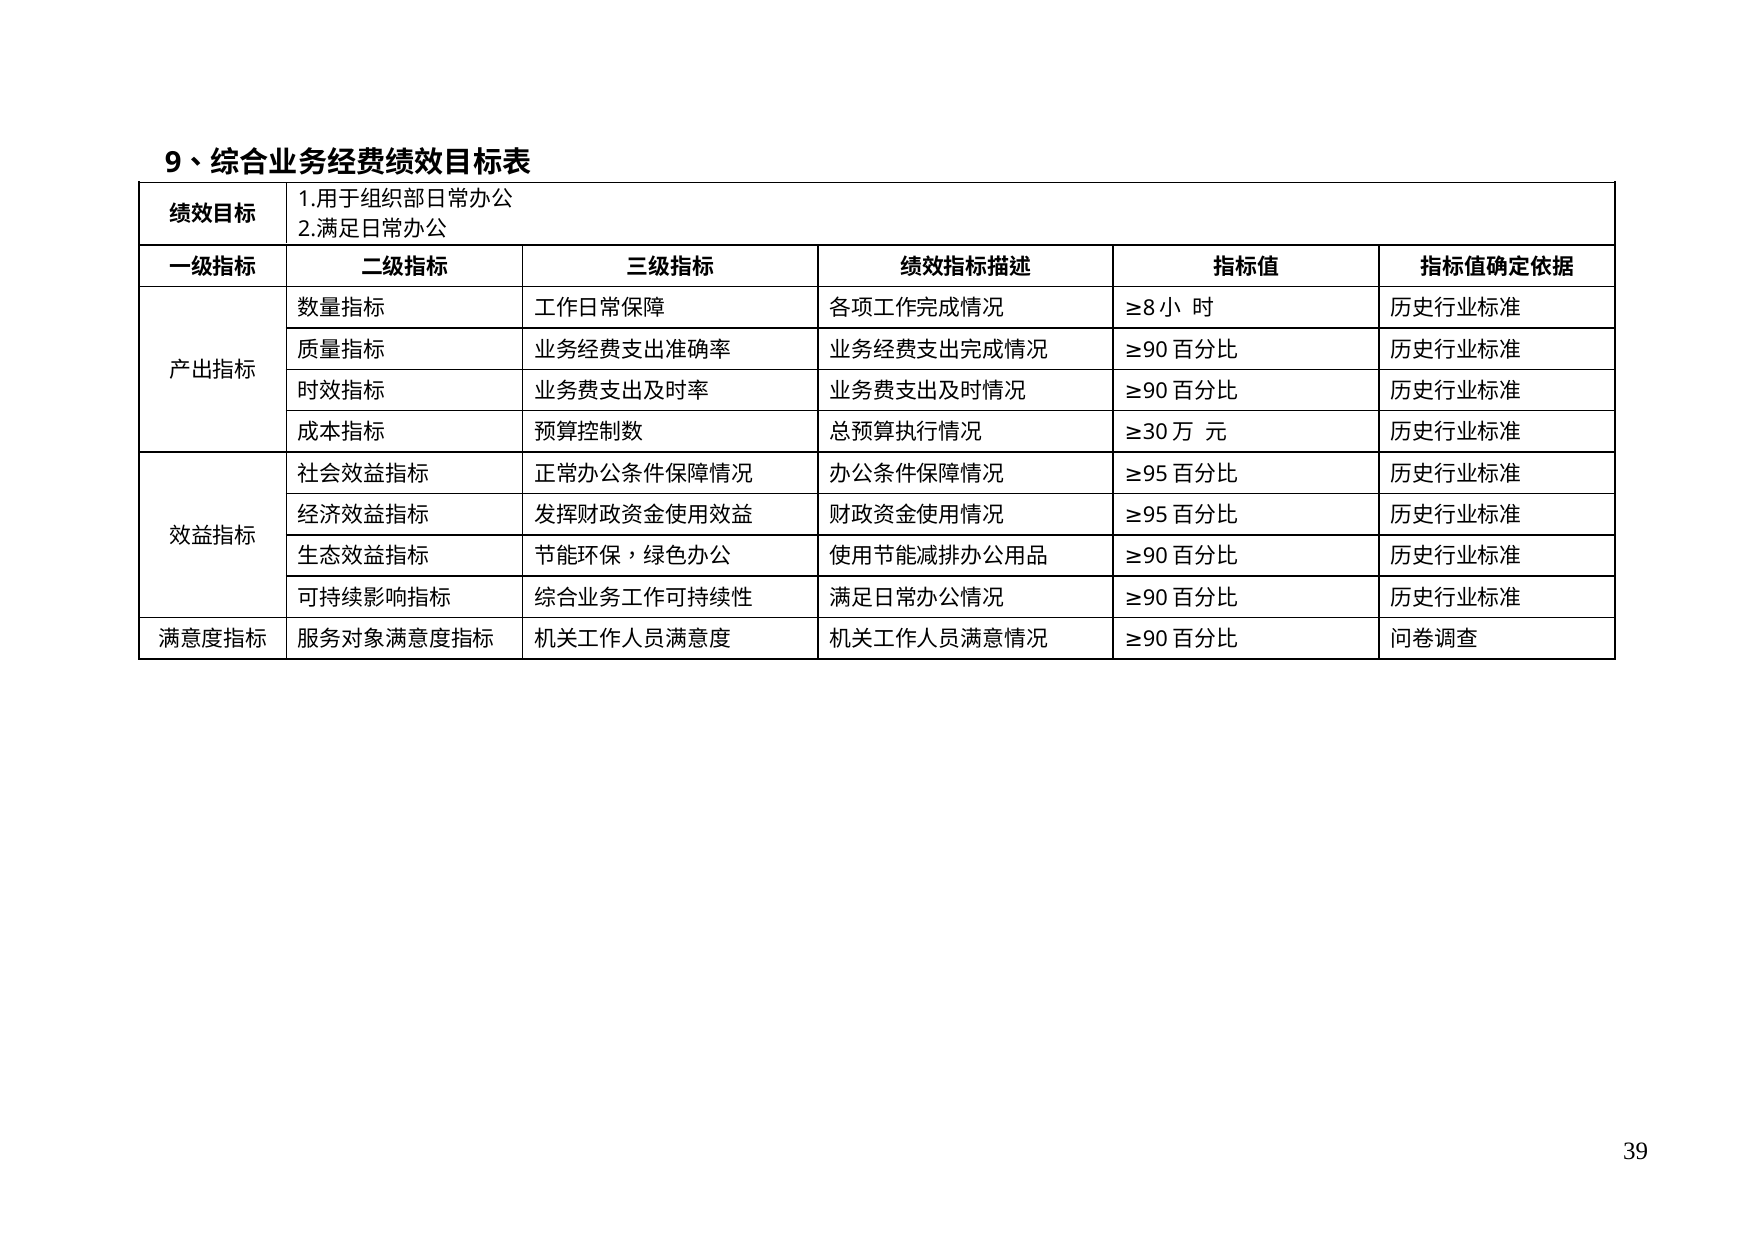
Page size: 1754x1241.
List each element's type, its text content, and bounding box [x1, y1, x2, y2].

table_cell 社会效益指标 [287, 453, 522, 492]
table_header 三级指标 [523, 246, 817, 286]
table_cell 时效指标 [287, 370, 522, 410]
table_cell ≥90百分比 [1114, 577, 1378, 617]
table_cell ≥95百分比 [1114, 453, 1378, 492]
table_cell 成本指标 [287, 411, 522, 451]
table_header 指标值 [1114, 246, 1378, 286]
table_cell ≥90百分比 [1114, 536, 1378, 575]
table_cell 数量指标 [287, 287, 522, 327]
table_cell 生态效益指标 [287, 536, 522, 575]
table_cell 机关工作人员满意情况 [819, 618, 1112, 658]
table_cell 效益指标 [140, 453, 286, 617]
table_cell 历史行业标准 [1380, 453, 1614, 492]
table_header 绩效目标 [140, 183, 286, 243]
table_cell 财政资金使用情况 [819, 494, 1112, 534]
table_cell 产出指标 [140, 287, 286, 451]
table_cell ≥90百分比 [1114, 370, 1378, 410]
table_cell 历史行业标准 [1380, 370, 1614, 410]
table_cell 业务经费支出准确率 [523, 329, 817, 368]
table_cell 机关工作人员满意度 [523, 618, 817, 658]
table_cell 办公条件保障情况 [819, 453, 1112, 492]
table_cell ≥8小 时 [1114, 287, 1378, 327]
table_cell 节能环保，绿色办公 [523, 536, 817, 575]
table_cell 历史行业标准 [1380, 494, 1614, 534]
table_cell 历史行业标准 [1380, 411, 1614, 451]
table_cell 业务费支出及时率 [523, 370, 817, 410]
table_cell ≥30万 元 [1114, 411, 1378, 451]
table_cell 满足日常办公情况 [819, 577, 1112, 617]
table_cell 满意度指标 [140, 618, 286, 658]
table_cell 总预算执行情况 [819, 411, 1112, 451]
table_cell 发挥财政资金使用效益 [523, 494, 817, 534]
table_cell 服务对象满意度指标 [287, 618, 522, 658]
table_cell 质量指标 [287, 329, 522, 368]
table_cell 历史行业标准 [1380, 577, 1614, 617]
table_header 一级指标 [140, 246, 286, 286]
table_cell 业务费支出及时情况 [819, 370, 1112, 410]
table_cell 正常办公条件保障情况 [523, 453, 817, 492]
table_cell ≥95百分比 [1114, 494, 1378, 534]
table_cell 工作日常保障 [523, 287, 817, 327]
table_cell ≥90百分比 [1114, 618, 1378, 658]
table_cell ≥90百分比 [1114, 329, 1378, 368]
table_cell 问卷调查 [1380, 618, 1614, 658]
table_header 指标值确定依据 [1380, 246, 1614, 286]
table_cell 业务经费支出完成情况 [819, 329, 1112, 368]
table_header 绩效指标描述 [819, 246, 1112, 286]
table_cell 综合业务工作可持续性 [523, 577, 817, 617]
table_cell 经济效益指标 [287, 494, 522, 534]
table_cell 各项工作完成情况 [819, 287, 1112, 327]
table_cell 可持续影响指标 [287, 577, 522, 617]
text 9、综合业务经费绩效目标表 [106, 142, 1648, 181]
table_cell 历史行业标准 [1380, 536, 1614, 575]
table_header 1.用于组织部日常办公 2.满足日常办公 [287, 183, 1614, 243]
table_cell 历史行业标准 [1380, 287, 1614, 327]
table_cell 历史行业标准 [1380, 329, 1614, 368]
table_header 二级指标 [287, 246, 522, 286]
table_cell 预算控制数 [523, 411, 817, 451]
table_cell 使用节能减排办公用品 [819, 536, 1112, 575]
